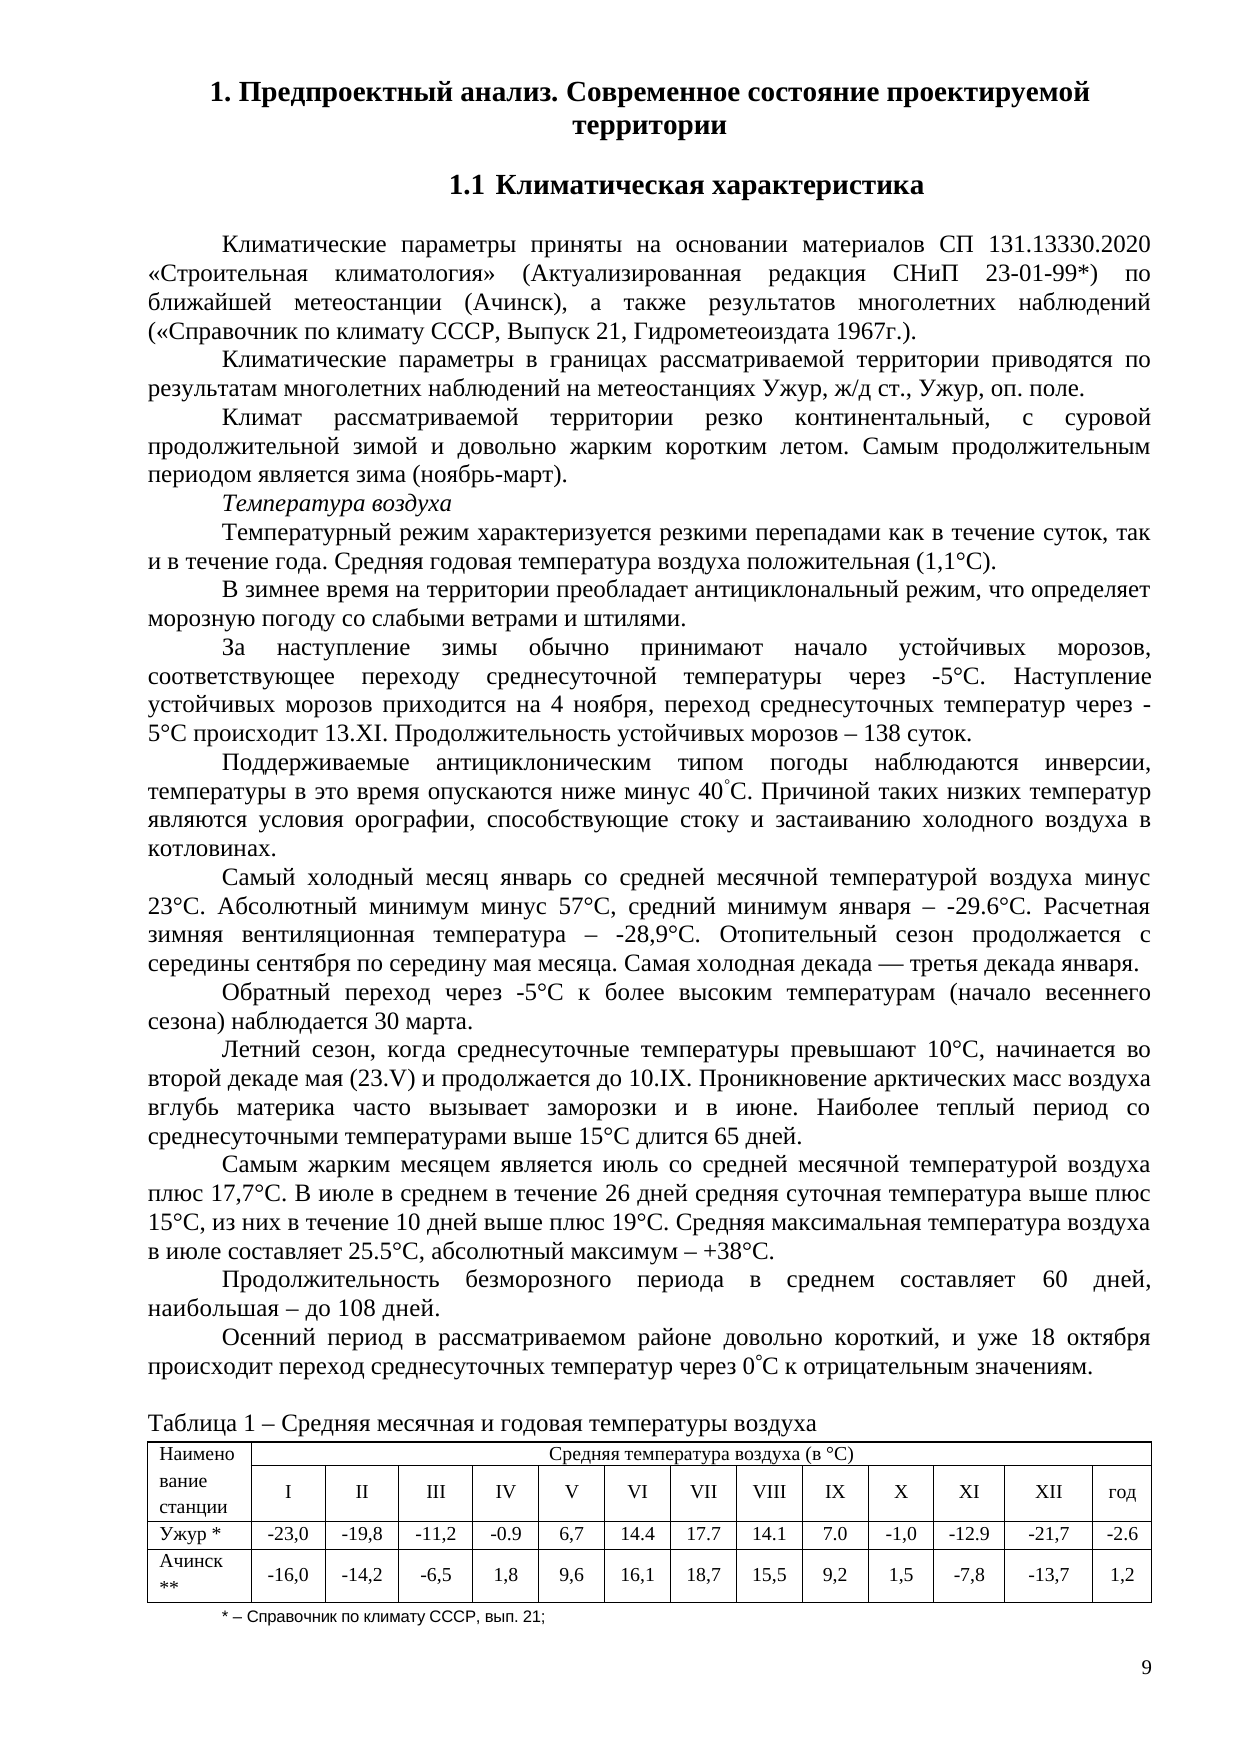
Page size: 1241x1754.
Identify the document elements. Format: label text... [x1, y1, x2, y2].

text Таблица 1 – Средняя месячная и годовая температуры воздуха [148, 1408, 1152, 1437]
table_cell VIII [737, 1466, 802, 1521]
table_cell -19,8 [326, 1522, 398, 1548]
table_cell XII [1005, 1466, 1092, 1521]
table_cell V [539, 1466, 604, 1521]
text Климатические параметры в границах рассматриваемой территории приводятся по результатам многолетних наблюдений на метеостанциях Ужур, ж/д ст., Ужур, оп. поле. [148, 344, 1152, 402]
text Температурный режим характеризуется резкими перепадами как в течение суток, так и в течение года. Средняя годовая температура воздуха положительная (1,1°С). [148, 517, 1152, 574]
table_cell 18,7 [671, 1550, 736, 1602]
table_cell 6,7 [539, 1522, 604, 1548]
text Температура воздуха [148, 488, 1152, 517]
table_cell -23,0 [252, 1522, 325, 1548]
table_cell X [869, 1466, 933, 1521]
subtitle 1. Предпроектный анализ. Современное состояние проектируемой территории [148, 74, 1152, 141]
table_cell 14.1 [737, 1522, 802, 1548]
text Обратный переход через -5°С к более высоким температурам (начало весеннего сезона) наблюдается 30 марта. [148, 977, 1152, 1034]
table_cell 7.0 [803, 1522, 868, 1548]
table_cell II [326, 1466, 398, 1521]
text Самым жарким месяцем является июль со средней месячной температурой воздуха плюс 17,7°С. В июле в среднем в течение 26 дней средняя суточная температура выше плюс 15°С, из них в течение 10 дней выше плюс 19°С. Средняя максимальная температура воздуха в июле составляет 25.5°С, абсолютный максимум – +38°С. [148, 1149, 1152, 1264]
table_cell -0.9 [473, 1522, 538, 1548]
table_cell -2.6 [1093, 1522, 1151, 1548]
table_cell 9,2 [803, 1550, 868, 1602]
table_cell 17.7 [671, 1522, 736, 1548]
table_cell 14.4 [605, 1522, 670, 1548]
table_cell -14,2 [326, 1550, 398, 1602]
table_cell -11,2 [399, 1522, 472, 1548]
table_cell III [399, 1466, 472, 1521]
text * – Справочник по климату СССР, вып. 21; [148, 1607, 1152, 1626]
table_cell Ачинск ** [148, 1550, 251, 1602]
table_header Наименование станции [148, 1443, 251, 1521]
table_cell -6,5 [399, 1550, 472, 1602]
table_cell -21,7 [1005, 1522, 1092, 1548]
text За наступление зимы обычно принимают начало устойчивых морозов, соответствующее переходу среднесуточной температуры через -5°С. Наступление устойчивых морозов приходится на 4 ноября, переход среднесуточных температур через -5°С происходит 13.XI. Продолжительность устойчивых морозов – 138 суток. [148, 632, 1152, 747]
table_header Средняя температура воздуха (в °С) [252, 1443, 1151, 1465]
table_cell VI [605, 1466, 670, 1521]
table_cell -16,0 [252, 1550, 325, 1602]
text В зимнее время на территории преобладает антициклональный режим, что определяет морозную погоду со слабыми ветрами и штилями. [148, 574, 1152, 632]
table_cell 1,5 [869, 1550, 933, 1602]
table_cell 1,2 [1093, 1550, 1151, 1602]
table_cell IV [473, 1466, 538, 1521]
table_cell 9,6 [539, 1550, 604, 1602]
text Самый холодный месяц январь со средней месячной температурой воздуха минус 23°С. Абсолютный минимум минус 57°С, средний минимум января – -29.6°С. Расчетная зимняя вентиляционная температура – -28,9°С. Отопительный сезон продолжается с середины сентября по середину мая месяца. Самая холодная декада ― третья декада января. [148, 862, 1152, 977]
table_cell -7,8 [934, 1550, 1004, 1602]
text Осенний период в рассматриваемом районе довольно короткий, и уже 18 октября происходит переход среднесуточных температур через 0С к отрицательным значениям. [148, 1322, 1152, 1379]
text Поддерживаемые антициклоническим типом погоды наблюдаются инверсии, температуры в это время опускаются ниже минус 40°С. Причиной таких низких температур являются условия орографии, способствующие стоку и застаиванию холодного воздуха в котловинах. [148, 747, 1152, 862]
table_cell 1,8 [473, 1550, 538, 1602]
text Продолжительность безморозного периода в среднем составляет 60 дней, наибольшая – до 108 дней. [148, 1264, 1152, 1322]
table_cell 16,1 [605, 1550, 670, 1602]
text Летний сезон, когда среднесуточные температуры превышают 10°С, начинается во второй декаде мая (23.V) и продолжается до 10.IX. Проникновение арктических масс воздуха вглубь материка часто вызывает заморозки и в июне. Наиболее теплый период со среднесуточными температурами выше 15°С длится 65 дней. [148, 1034, 1152, 1149]
text Климат рассматриваемой территории резко континентальный, с суровой продолжительной зимой и довольно жарким коротким летом. Самым продолжительным периодом является зима (ноябрь-март). [148, 402, 1152, 488]
table_cell -1,0 [869, 1522, 933, 1548]
subtitle Климатическая характеристика [222, 167, 1152, 201]
table_cell -13,7 [1005, 1550, 1092, 1602]
table_cell XI [934, 1466, 1004, 1521]
text Климатические параметры приняты на основании материалов СП 131.13330.2020 «Строительная климатология» (Актуализированная редакция СНиП 23-01-99*) по ближайшей метеостанции (Ачинск), а также результатов многолетних наблюдений («Справочник по климату СССР, Выпуск 21, Гидрометеоиздата 1967г.). [148, 229, 1152, 344]
table_cell Ужур * [148, 1522, 251, 1548]
table_cell 15,5 [737, 1550, 802, 1602]
table_cell год [1093, 1466, 1151, 1521]
table_cell I [252, 1466, 325, 1521]
table_cell VII [671, 1466, 736, 1521]
table_cell -12.9 [934, 1522, 1004, 1548]
table_cell IX [803, 1466, 868, 1521]
